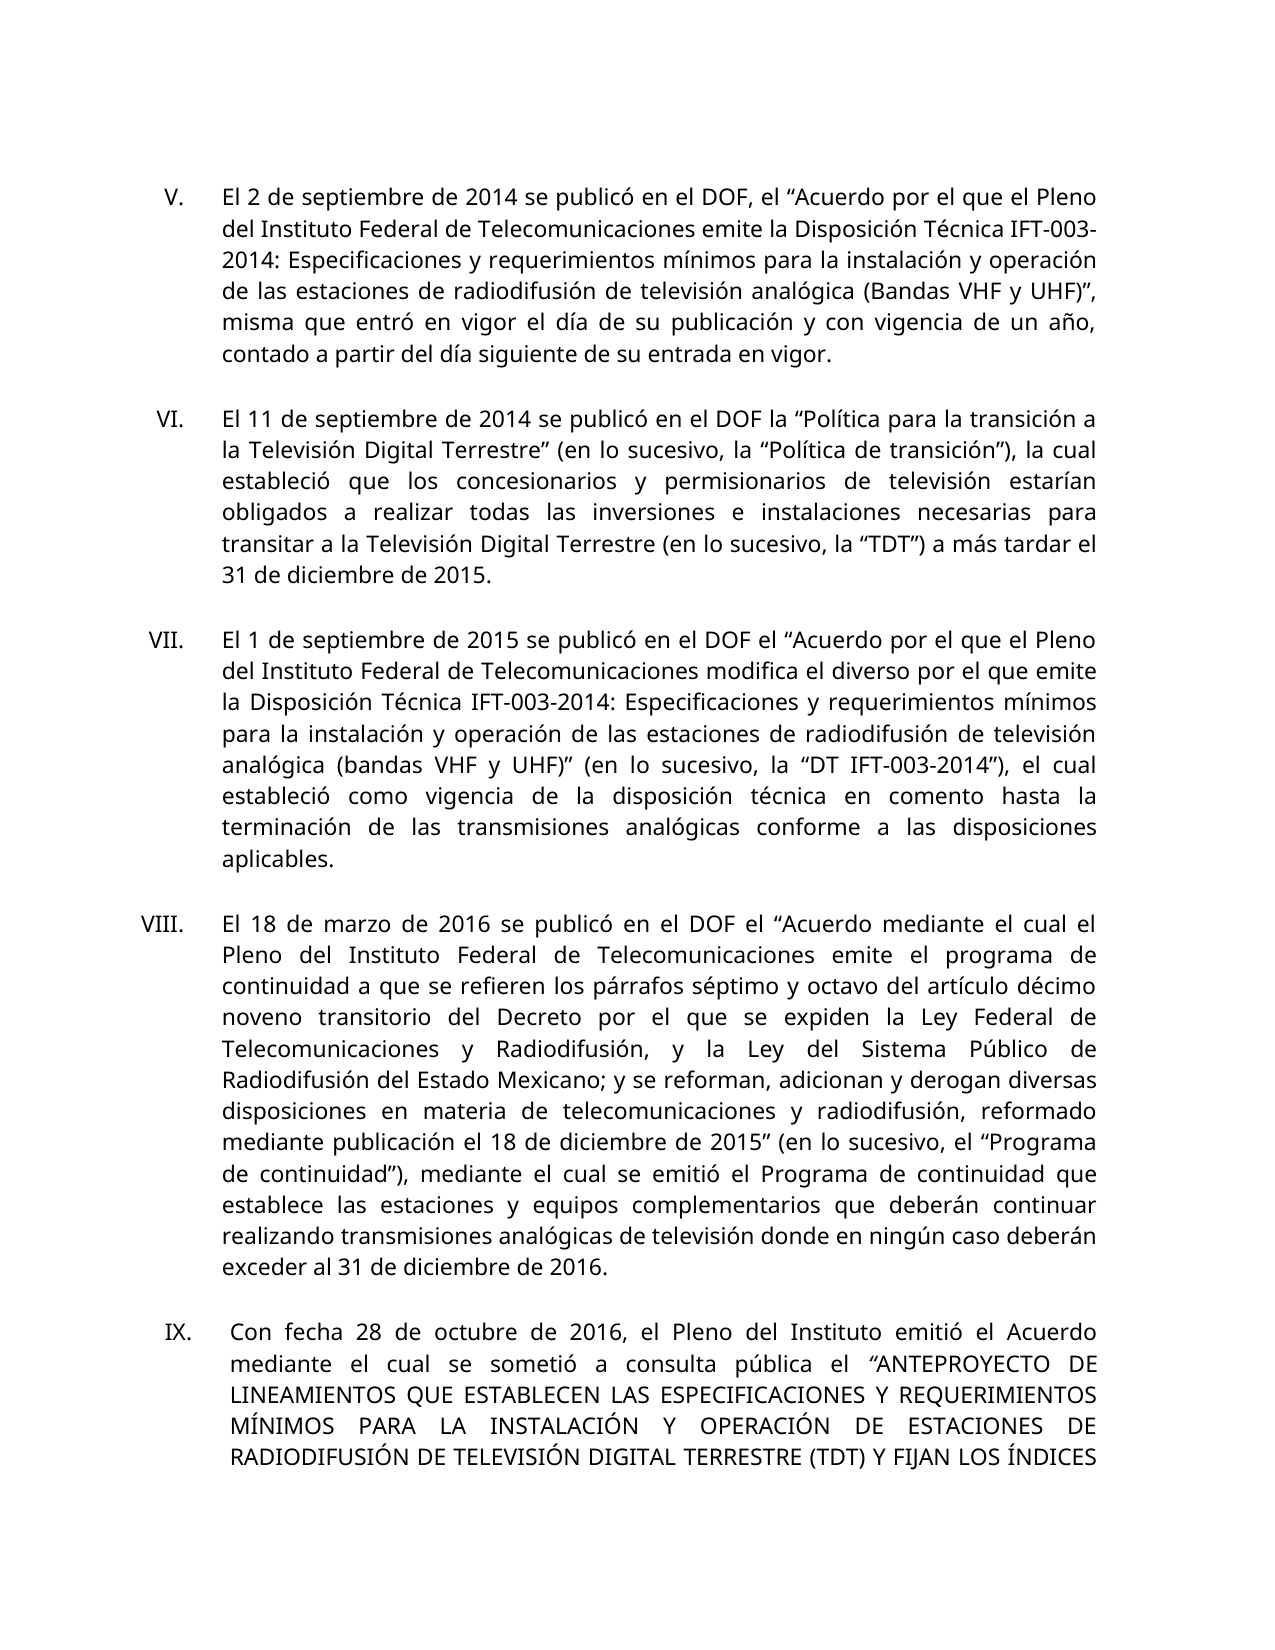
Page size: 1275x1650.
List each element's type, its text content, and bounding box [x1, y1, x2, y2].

list El 18 de marzo de 2016 se publicó en el DOF el “Acuerdo mediante el cual el Pleno del Instituto Federal de Telecomunicaciones emite el programa de continuidad a que se refieren los párrafos séptimo y octavo del artículo décimo noveno transitorio del Decreto por el que se expiden la Ley Federal de Telecomunicaciones y Radiodifusión, y la Ley del Sistema Público de Radiodifusión del Estado Mexicano; y se reforman, adicionan y derogan diversas disposiciones en materia de telecomunicaciones y radiodifusión, reformado mediante publicación el 18 de diciembre de 2015” (en lo sucesivo, el “Programa de continuidad”), mediante el cual se emitió el Programa de continuidad que establece las estaciones y equipos complementarios que deberán continuar realizando transmisiones analógicas de televisión donde en ningún caso deberán exceder al 31 de diciembre de 2016. [184, 908, 1098, 1283]
list El 11 de septiembre de 2014 se publicó en el DOF la “Política para la transición a la Televisión Digital Terrestre” (en lo sucesivo, la “Política de transición”), la cual estableció que los concesionarios y permisionarios de televisión estarían obligados a realizar todas las inversiones e instalaciones necesarias para transitar a la Televisión Digital Terrestre (en lo sucesivo, la “TDT”) a más tardar el 31 de diciembre de 2015. [184, 403, 1098, 590]
list El 2 de septiembre de 2014 se publicó en el DOF, el “Acuerdo por el que el Pleno del Instituto Federal de Telecomunicaciones emite la Disposición Técnica IFT-003-2014: Especificaciones y requerimientos mínimos para la instalación y operación de las estaciones de radiodifusión de televisión analógica (Bandas VHF y UHF)”, misma que entró en vigor el día de su publicación y con vigencia de un año, contado a partir del día siguiente de su entrada en vigor. [184, 181, 1098, 369]
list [192, 1316, 1098, 1473]
list El 1 de septiembre de 2015 se publicó en el DOF el “Acuerdo por el que el Pleno del Instituto Federal de Telecomunicaciones modifica el diverso por el que emite la Disposición Técnica IFT-003-2014: Especificaciones y requerimientos mínimos para la instalación y operación de las estaciones de radiodifusión de televisión analógica (bandas VHF y UHF)” (en lo sucesivo, la “DT IFT-003-2014”), el cual estableció como vigencia de la disposición técnica en comento hasta la terminación de las transmisiones analógicas conforme a las disposiciones aplicables. [184, 624, 1098, 874]
